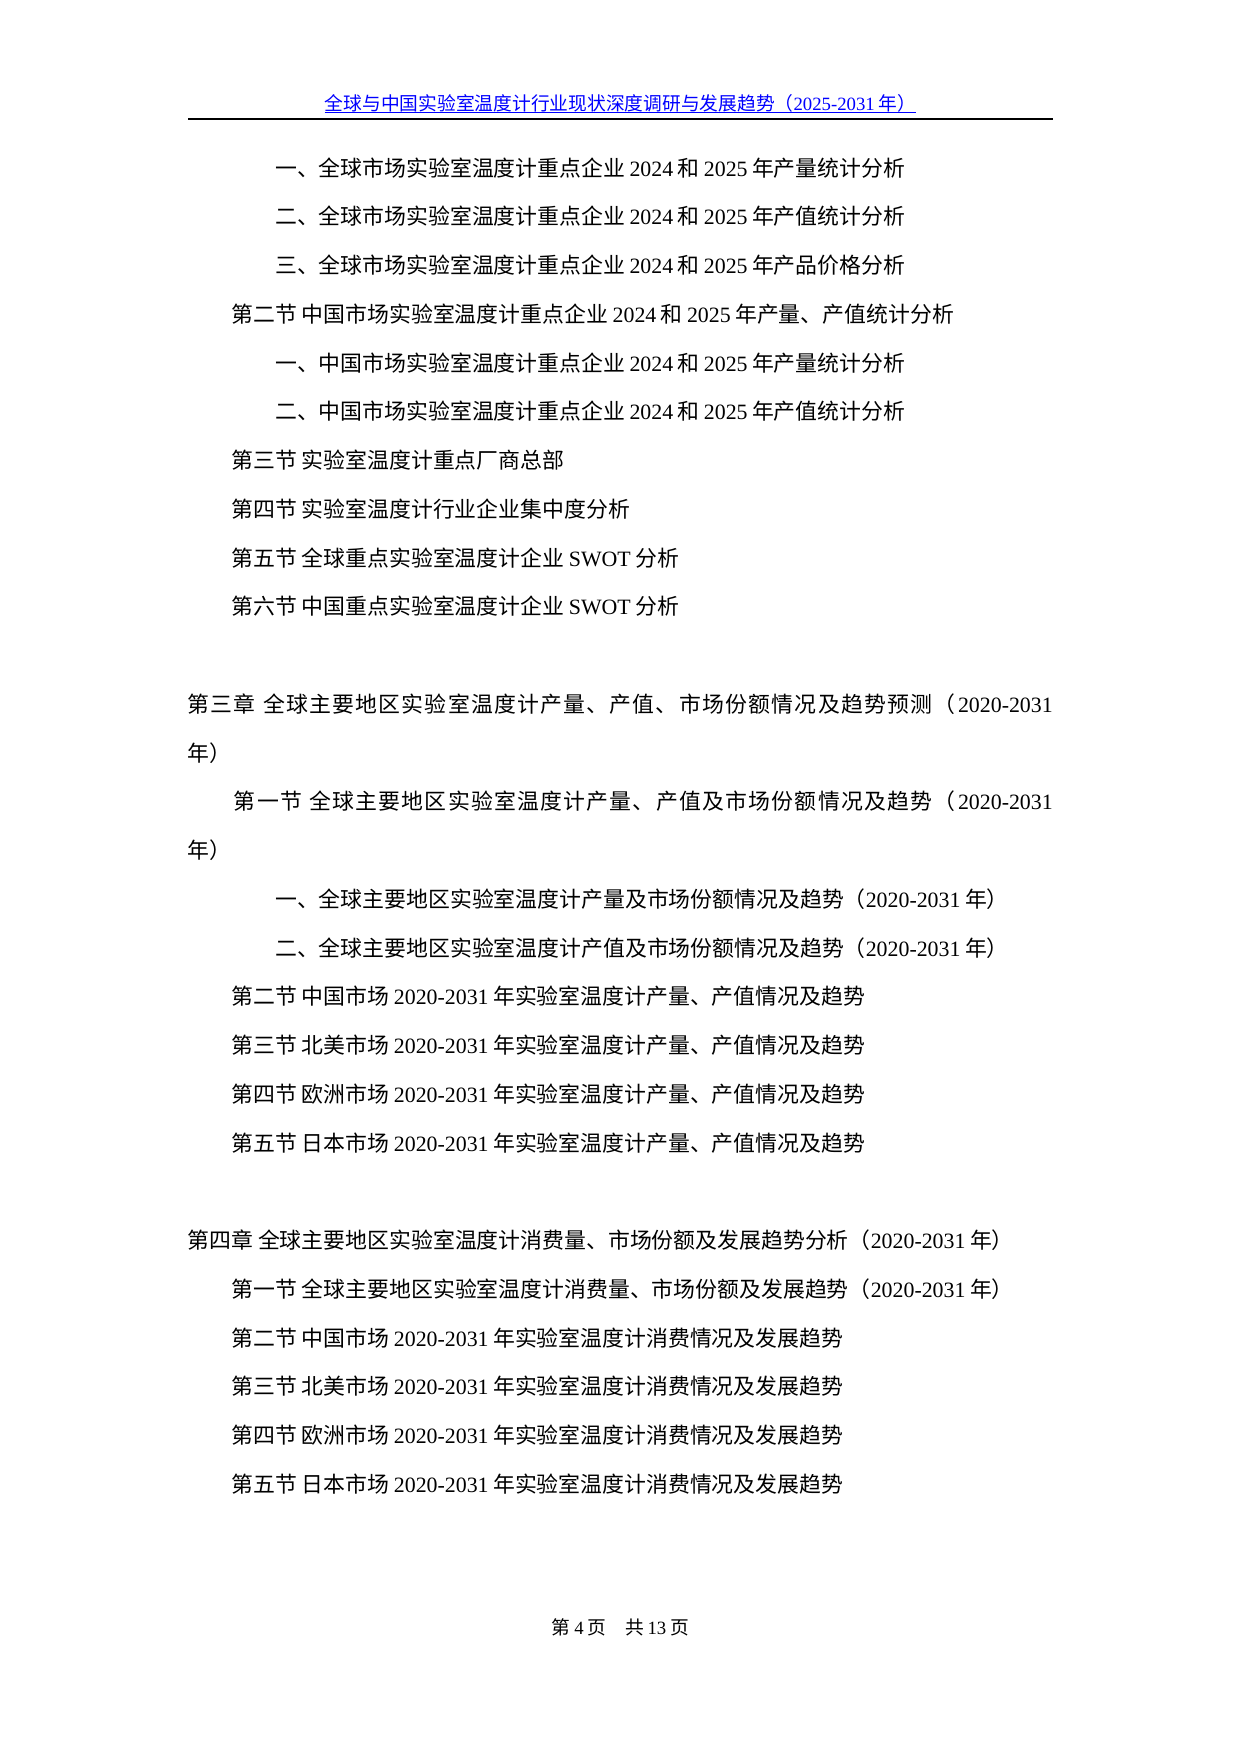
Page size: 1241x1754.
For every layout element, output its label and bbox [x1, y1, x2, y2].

text [187, 150, 1053, 1499]
